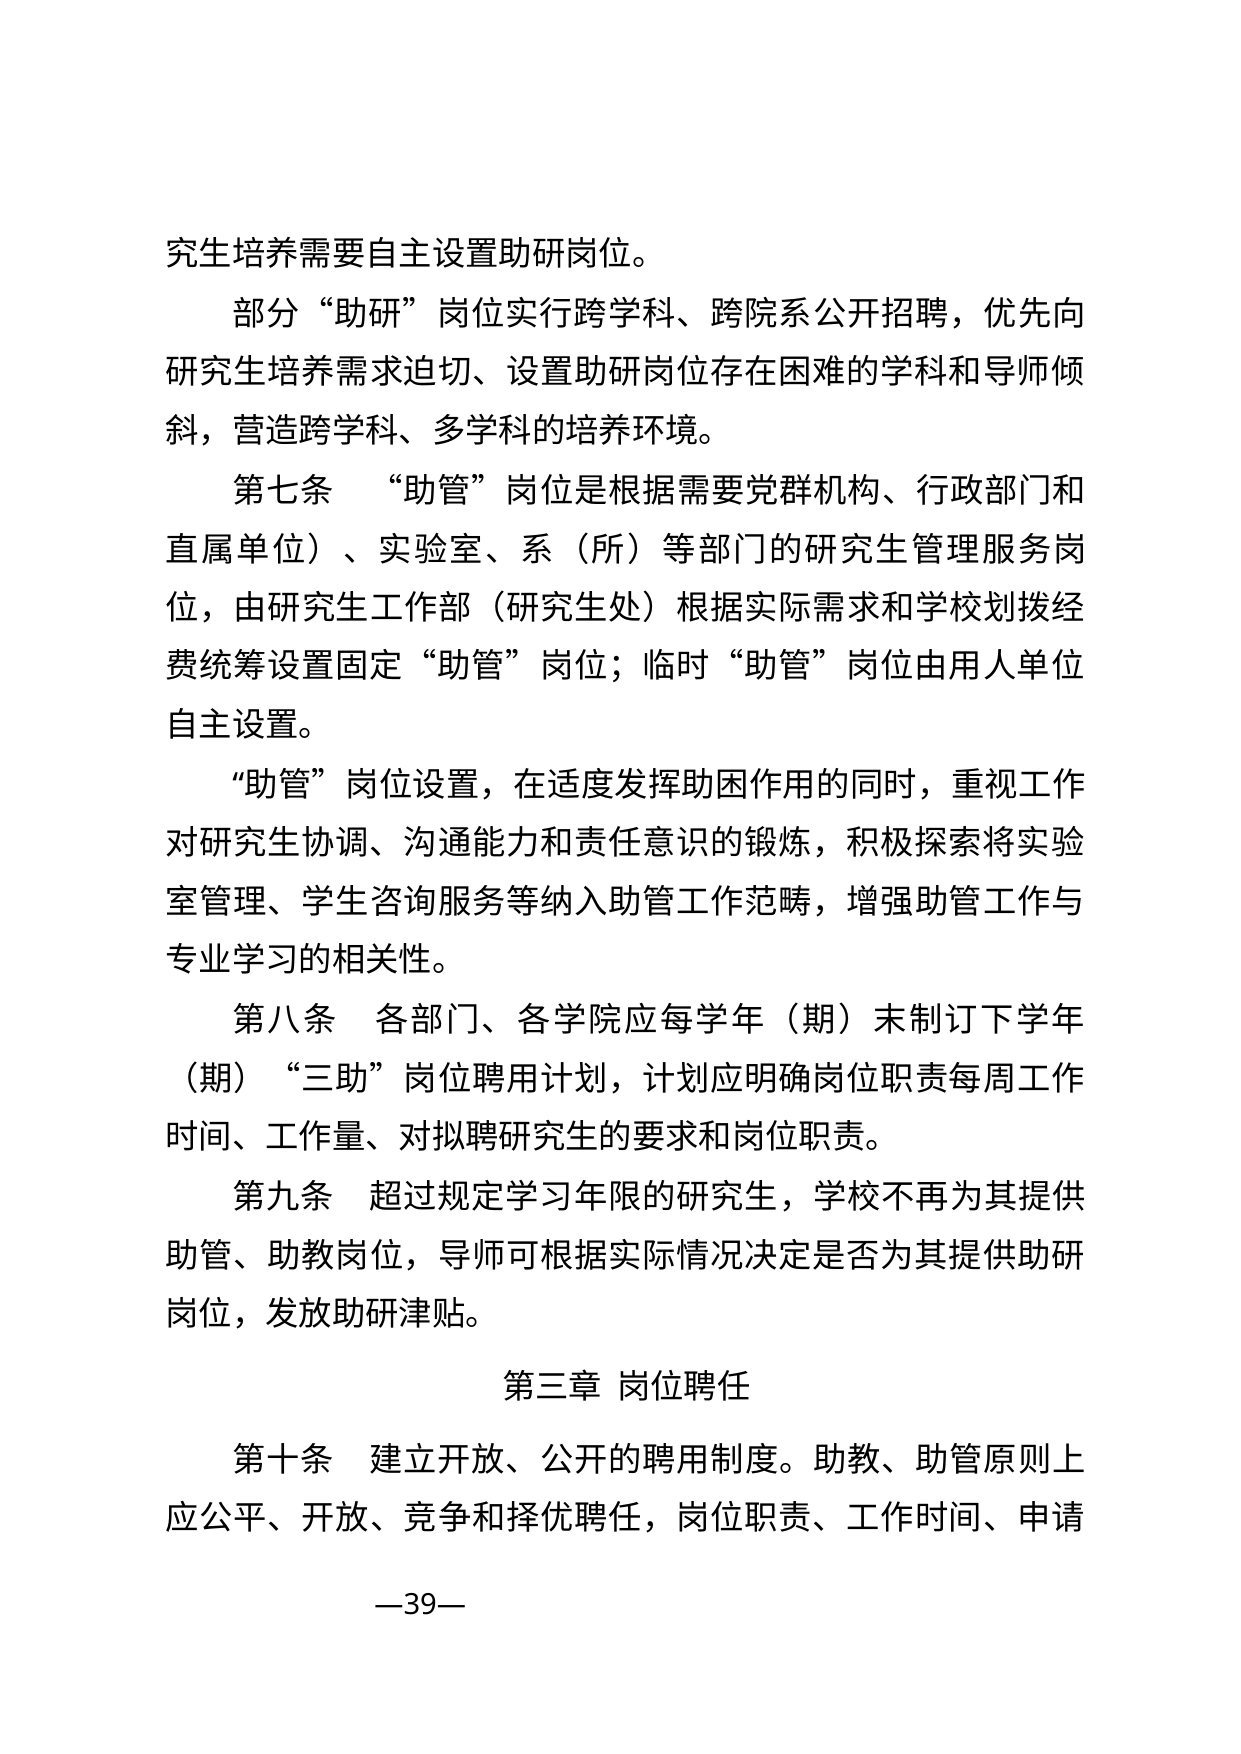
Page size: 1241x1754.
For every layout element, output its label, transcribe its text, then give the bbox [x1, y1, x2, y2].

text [157, 1425, 1095, 1543]
text 第七条 “助管”岗位是根据需要党群机构、行政部门和直属单位）、实验室、系（所）等部门的研究生管理服务岗位，由研究生工作部（研究生处）根据实际需求和学校划拨经费统筹设置固定“助管”岗位；临时“助管”岗位由用人单位自主设置。 [157, 456, 1095, 750]
text 第八条 各部门、各学院应每学年（期）末制订下学年（期）“三助”岗位聘用计划，计划应明确岗位职责每周工作时间、工作量、对拟聘研究生的要求和岗位职责。 [157, 985, 1095, 1162]
text 部分“助研”岗位实行跨学科、跨院系公开招聘，优先向研究生培养需求迫切、设置助研岗位存在困难的学科和导师倾斜，营造跨学科、多学科的培养环境。 [157, 279, 1095, 456]
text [157, 218, 1095, 279]
text 第九条 超过规定学习年限的研究生，学校不再为其提供助管、助教岗位，导师可根据实际情况决定是否为其提供助研岗位，发放助研津贴。 [157, 1162, 1095, 1339]
text 第三章 岗位聘任 [157, 1352, 1095, 1412]
text “助管”岗位设置，在适度发挥助困作用的同时，重视工作对研究生协调、沟通能力和责任意识的锻炼，积极探索将实验室管理、学生咨询服务等纳入助管工作范畴，增强助管工作与专业学习的相关性。 [157, 750, 1095, 985]
